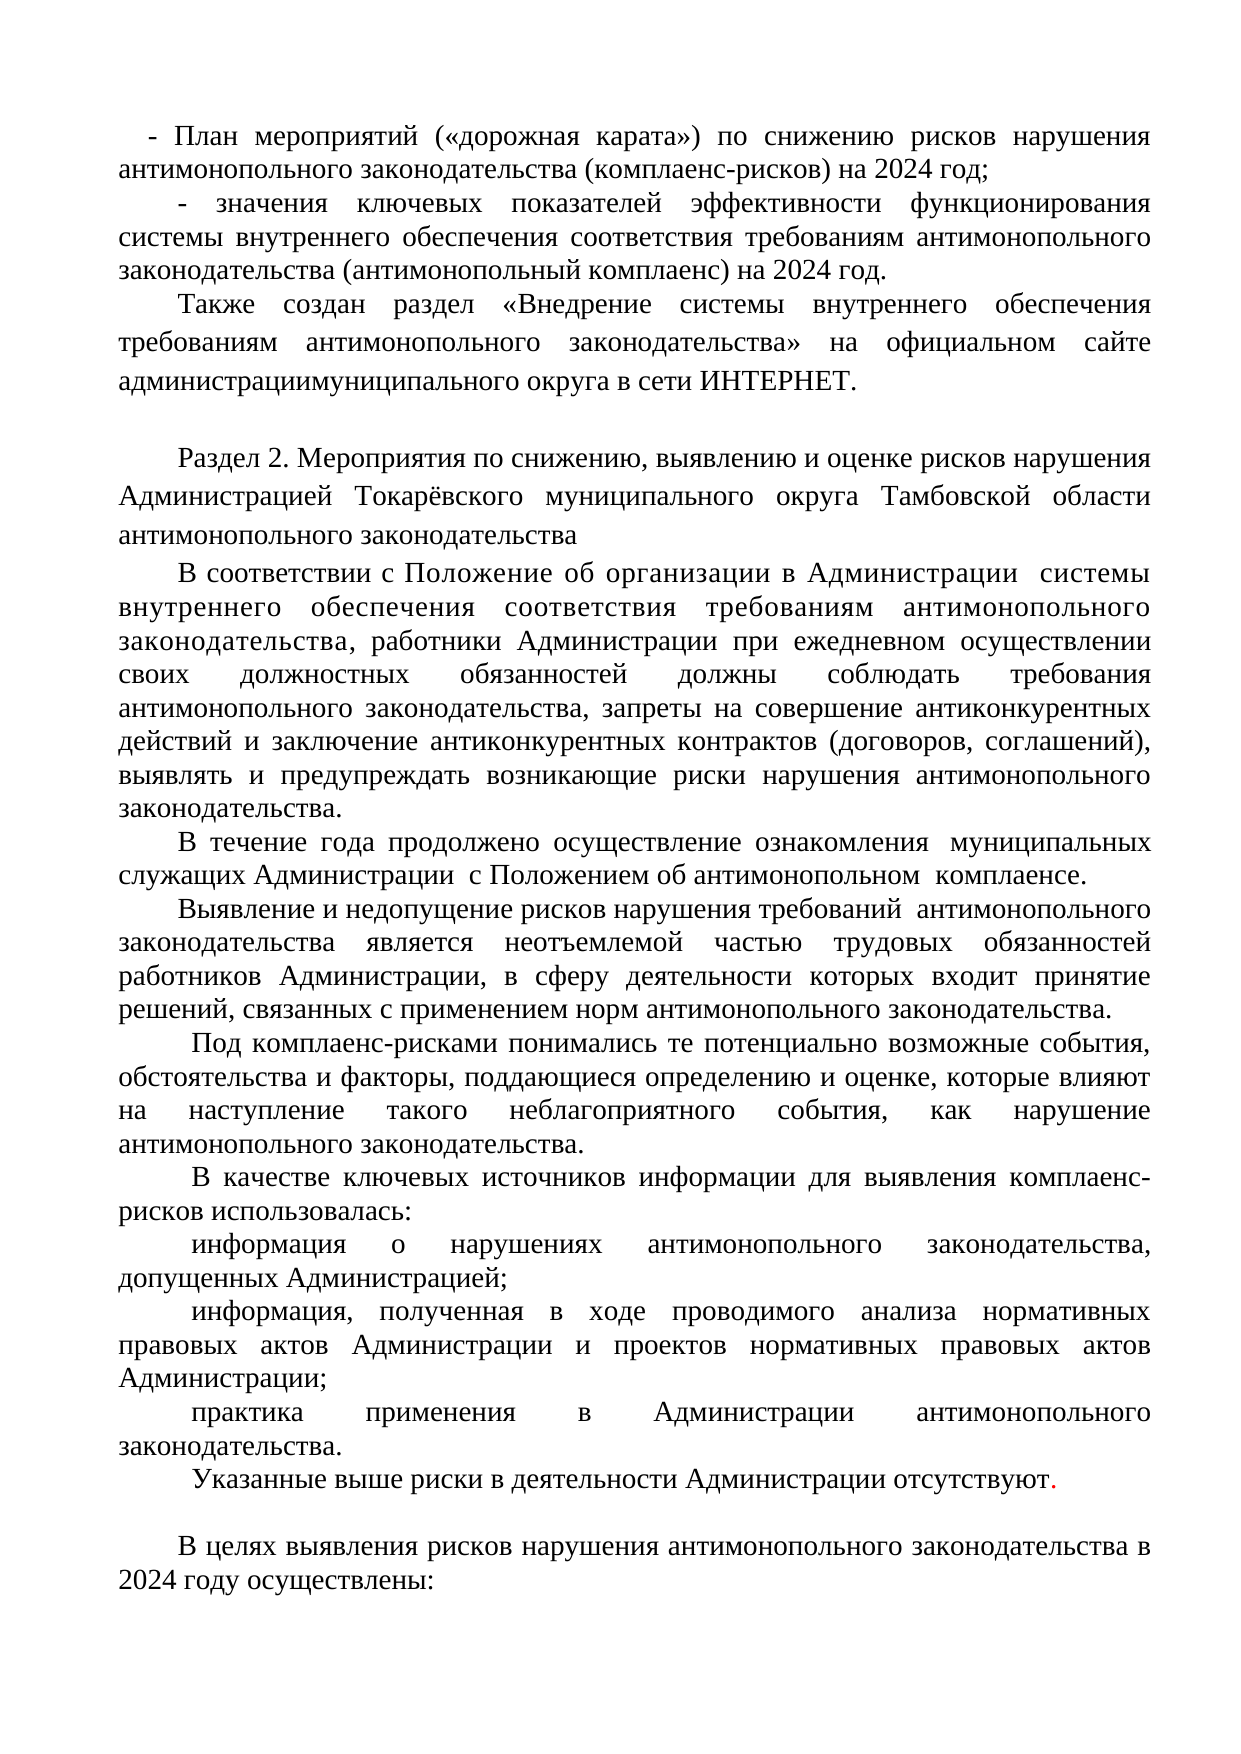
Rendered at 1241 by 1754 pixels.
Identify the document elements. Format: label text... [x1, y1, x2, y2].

text Также создан раздел «Внедрение системы внутреннего обеспечения требованиям антимонопольного законодательства» на официальном сайте администрациимуниципального округа в сети ИНТЕРНЕТ. [118, 286, 1152, 396]
text В соответствии с Положение об организации в Администрации системы внутреннего обеспечения соответствия требованиям антимонопольного законодательства, работники Администрации при ежедневном осуществлении своих должностных обязанностей должны соблюдать требования антимонопольного законодательства, запреты на совершение антиконкурентных действий и заключение антиконкурентных контрактов (договоров, соглашений), выявлять и предупреждать возникающие риски нарушения антимонопольного законодательства. [118, 623, 1152, 824]
text В целях выявления рисков нарушения антимонопольного законодательства в 2024 году осуществлены: [118, 1528, 1152, 1595]
text В течение года продолжено осуществление ознакомления муниципальных служащих Администрации с Положением об антимонопольном комплаенсе. [118, 824, 1152, 891]
text В качестве ключевых источников информации для выявления комплаенс-рисков использовалась: [118, 1159, 1152, 1226]
text практика применения в Администрации антимонопольного законодательства. [118, 1394, 1152, 1461]
text информация о нарушениях антимонопольного законодательства, допущенных Администрацией; [118, 1226, 1152, 1293]
text Раздел 2. Мероприятия по снижению, выявлению и оценке рисков нарушения Администрацией Токарёвского муниципального округа Тамбовской области антимонопольного законодательства [118, 440, 1152, 551]
text информация, полученная в ходе проводимого анализа нормативных правовых актов Администрации и проектов нормативных правовых актов Администрации; [118, 1293, 1152, 1394]
text - План мероприятий («дорожная карата») по снижению рисков нарушения антимонопольного законодательства (комплаенс-рисков) на 2024 год; [118, 118, 1152, 185]
text - значения ключевых показателей эффективности функционирования системы внутреннего обеспечения соответствия требованиям антимонопольного законодательства (антимонопольный комплаенс) на 2024 год. [118, 185, 1152, 286]
text Под комплаенс-рисками понимались те потенциально возможные события, обстоятельства и факторы, поддающиеся определению и оценке, которые влияют на наступление такого неблагоприятного события, как нарушение антимонопольного законодательства. [118, 1025, 1152, 1159]
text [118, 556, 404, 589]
text Выявление и недопущение рисков нарушения требований антимонопольного законодательства является неотъемлемой частью трудовых обязанностей работников Администрации, в сферу деятельности которых входит принятие решений, связанных с применением норм антимонопольного законодательства. [118, 891, 1152, 1025]
text Указанные выше риски в деятельности Администрации отсутствуют. [118, 1461, 1152, 1495]
